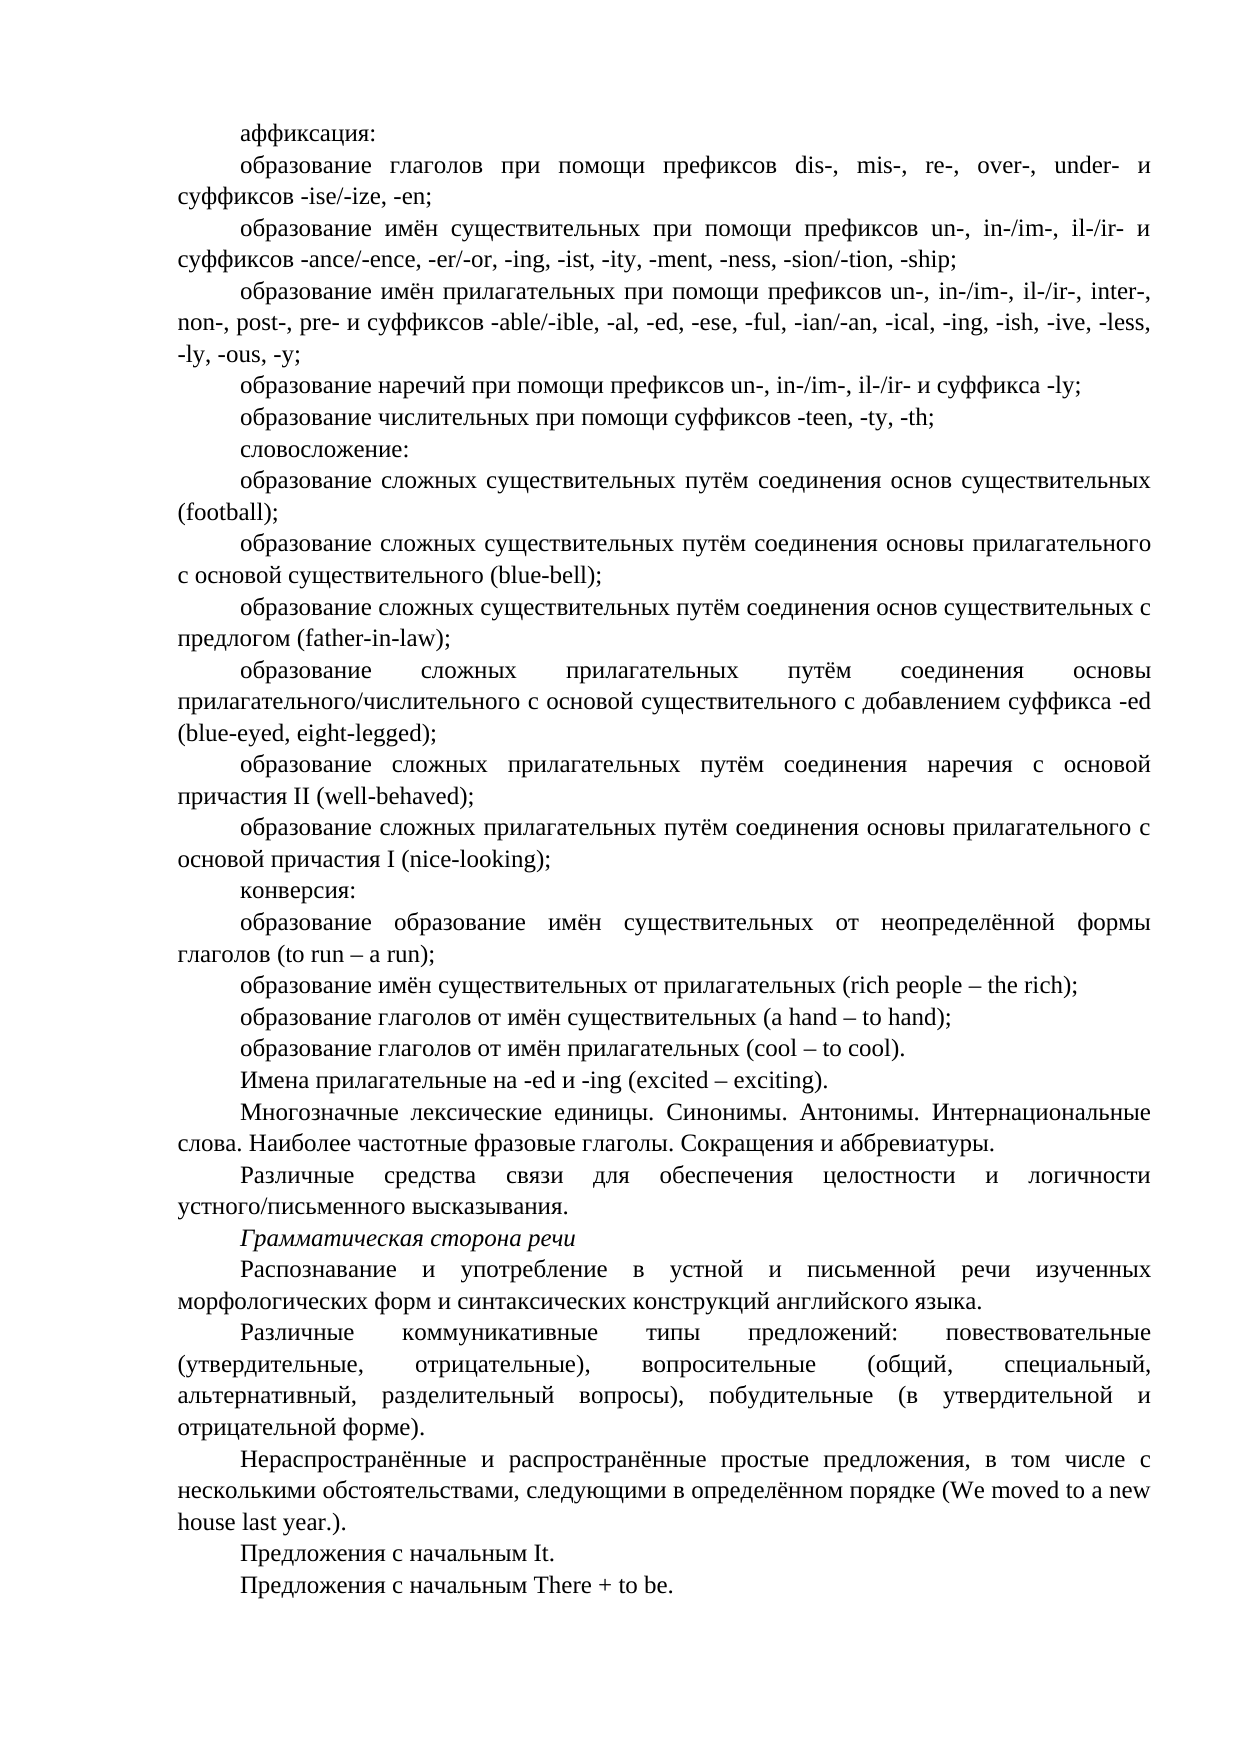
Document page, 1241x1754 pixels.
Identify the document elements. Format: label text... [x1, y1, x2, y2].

text образование имён существительных от прилагательных (rich people – the rich); [177, 970, 1152, 999]
text образование сложных существительных путём соединения основ существительных с предлогом (father-in-law); [177, 592, 1152, 652]
text образование сложных прилагательных путём соединения основы прилагательного с основой причастия I (nice-looking); [177, 812, 1152, 873]
text образование сложных существительных путём соединения основ существительных (football); [177, 465, 1152, 526]
text Предложения с начальным There + to be. [177, 1570, 1152, 1599]
text образование глаголов от имён существительных (a hand – to hand); [177, 1002, 1152, 1031]
text образование сложных существительных путём соединения основы прилагательного с основой существительного (blue-bell); [177, 528, 1152, 589]
text образование числительных при помощи суффиксов -teen, -ty, -th; [177, 402, 1152, 431]
text образование сложных прилагательных путём соединения основы прилагательного/числительного с основой существительного с добавлением суффикса -ed (blue-eyed, eight-legged); [177, 655, 1152, 747]
text образование имён существительных при помощи префиксов un-, in-/im-, il-/ir- и суффиксов -ance/-ence, -er/-or, -ing, -ist, -ity, -ment, -ness, -sion/-tion, -ship; [177, 213, 1152, 273]
text словосложение: [177, 434, 1152, 462]
text Различные коммуникативные типы предложений: повествовательные (утвердительные, отрицательные), вопросительные (общий, специальный, альтернативный, разделительный вопросы), побудительные (в утвердительной и отрицательной форме). [177, 1317, 1152, 1441]
text образование глаголов при помощи префиксов dis-, mis-, re-, over-, under- и суффиксов -ise/-ize, -en; [177, 150, 1152, 210]
text Грамматическая сторона речи [177, 1223, 1152, 1252]
text Нераспространённые и распространённые простые предложения, в том числе с несколькими обстоятельствами, следующими в определённом порядке (We moved to a new house last year.). [177, 1444, 1152, 1536]
text образование наречий при помощи префиксов un-, in-/im-, il-/ir- и суффикса -ly; [177, 371, 1152, 399]
text Различные средства связи для обеспечения целостности и логичности устного/письменного высказывания. [177, 1160, 1152, 1220]
text конверсия: [177, 876, 1152, 904]
text Имена прилагательные на -ed и -ing (excited – exciting). [177, 1065, 1152, 1094]
text Многозначные лексические единицы. Синонимы. Антонимы. Интернациональные слова. Наиболее частотные фразовые глаголы. Сокращения и аббревиатуры. [177, 1097, 1152, 1157]
text Предложения с начальным It. [177, 1538, 1152, 1567]
text образование образование имён существительных от неопределённой формы глаголов (to run – a run); [177, 907, 1152, 967]
text образование глаголов от имён прилагательных (cool – to cool). [177, 1033, 1152, 1062]
text аффиксация: [177, 118, 1152, 147]
text Распознавание и употребление в устной и письменной речи изученных морфологических форм и синтаксических конструкций английского языка. [177, 1254, 1152, 1315]
text образование сложных прилагательных путём соединения наречия с основой причастия II (well-behaved); [177, 749, 1152, 810]
text образование имён прилагательных при помощи префиксов un-, in-/im-, il-/ir-, inter-, non-, post-, pre- и суффиксов -able/-ible, -al, -ed, -ese, -ful, -ian/-an, -ical, -ing, -ish, -ive, -less, -ly, -ous, -y; [177, 276, 1152, 368]
